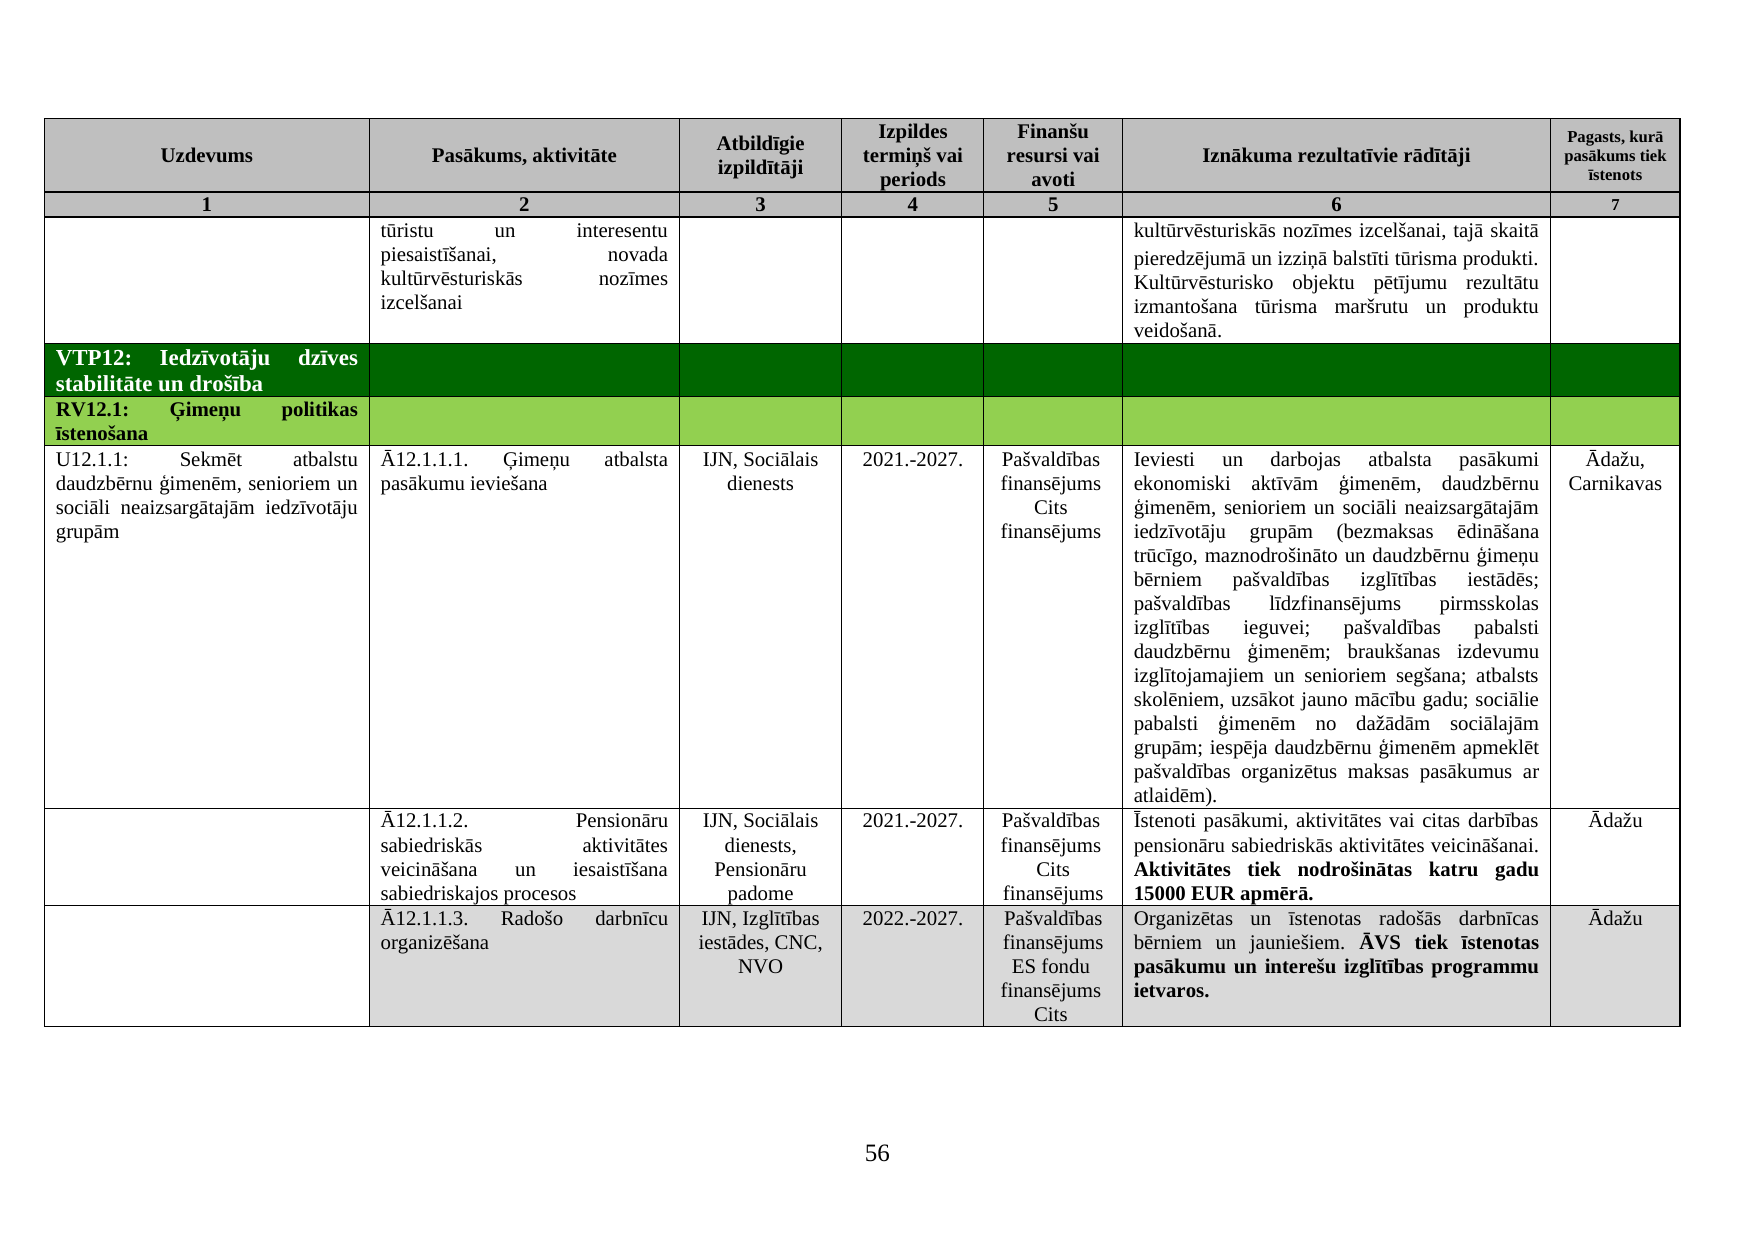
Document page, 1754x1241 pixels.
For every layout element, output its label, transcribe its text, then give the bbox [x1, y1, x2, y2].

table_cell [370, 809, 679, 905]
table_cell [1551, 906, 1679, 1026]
table_header Uzdevums [45, 119, 369, 191]
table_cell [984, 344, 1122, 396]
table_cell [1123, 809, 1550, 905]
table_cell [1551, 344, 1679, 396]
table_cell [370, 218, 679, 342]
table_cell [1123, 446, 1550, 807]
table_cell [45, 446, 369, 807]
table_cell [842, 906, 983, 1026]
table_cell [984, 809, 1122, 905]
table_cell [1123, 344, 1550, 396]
table_cell 6 [1123, 193, 1550, 216]
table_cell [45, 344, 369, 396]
table_cell 5 [984, 193, 1122, 216]
table_cell 7 [1551, 193, 1679, 216]
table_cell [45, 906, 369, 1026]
table_header Pagasts, kurā pasākums tiek īstenots [1551, 119, 1679, 191]
table_cell 3 [680, 193, 841, 216]
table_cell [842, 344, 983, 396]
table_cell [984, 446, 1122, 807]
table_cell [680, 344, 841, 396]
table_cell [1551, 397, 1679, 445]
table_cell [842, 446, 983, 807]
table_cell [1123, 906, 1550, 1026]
table_cell 4 [842, 193, 983, 216]
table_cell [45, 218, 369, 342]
table_header Pasākums, aktivitāte [370, 119, 679, 191]
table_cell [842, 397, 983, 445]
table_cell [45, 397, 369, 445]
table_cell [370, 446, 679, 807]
table_cell 1 [45, 193, 369, 216]
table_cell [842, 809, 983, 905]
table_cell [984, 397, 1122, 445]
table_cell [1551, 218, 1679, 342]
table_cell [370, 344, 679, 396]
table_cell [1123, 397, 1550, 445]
table_cell 2 [370, 193, 679, 216]
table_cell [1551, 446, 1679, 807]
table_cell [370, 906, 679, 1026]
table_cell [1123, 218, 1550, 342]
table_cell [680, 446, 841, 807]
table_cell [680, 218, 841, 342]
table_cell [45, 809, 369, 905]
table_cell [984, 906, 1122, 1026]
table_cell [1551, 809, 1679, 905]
table_header Iznākuma rezultatīvie rādītāji [1123, 119, 1550, 191]
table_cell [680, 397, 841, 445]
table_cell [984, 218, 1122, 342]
table_header Izpildes termiņš vai periods [842, 119, 983, 191]
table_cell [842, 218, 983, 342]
table_header Finanšu resursi vai avoti [984, 119, 1122, 191]
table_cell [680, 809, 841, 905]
table_header Atbildīgie izpildītāji [680, 119, 841, 191]
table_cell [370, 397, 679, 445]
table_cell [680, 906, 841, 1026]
